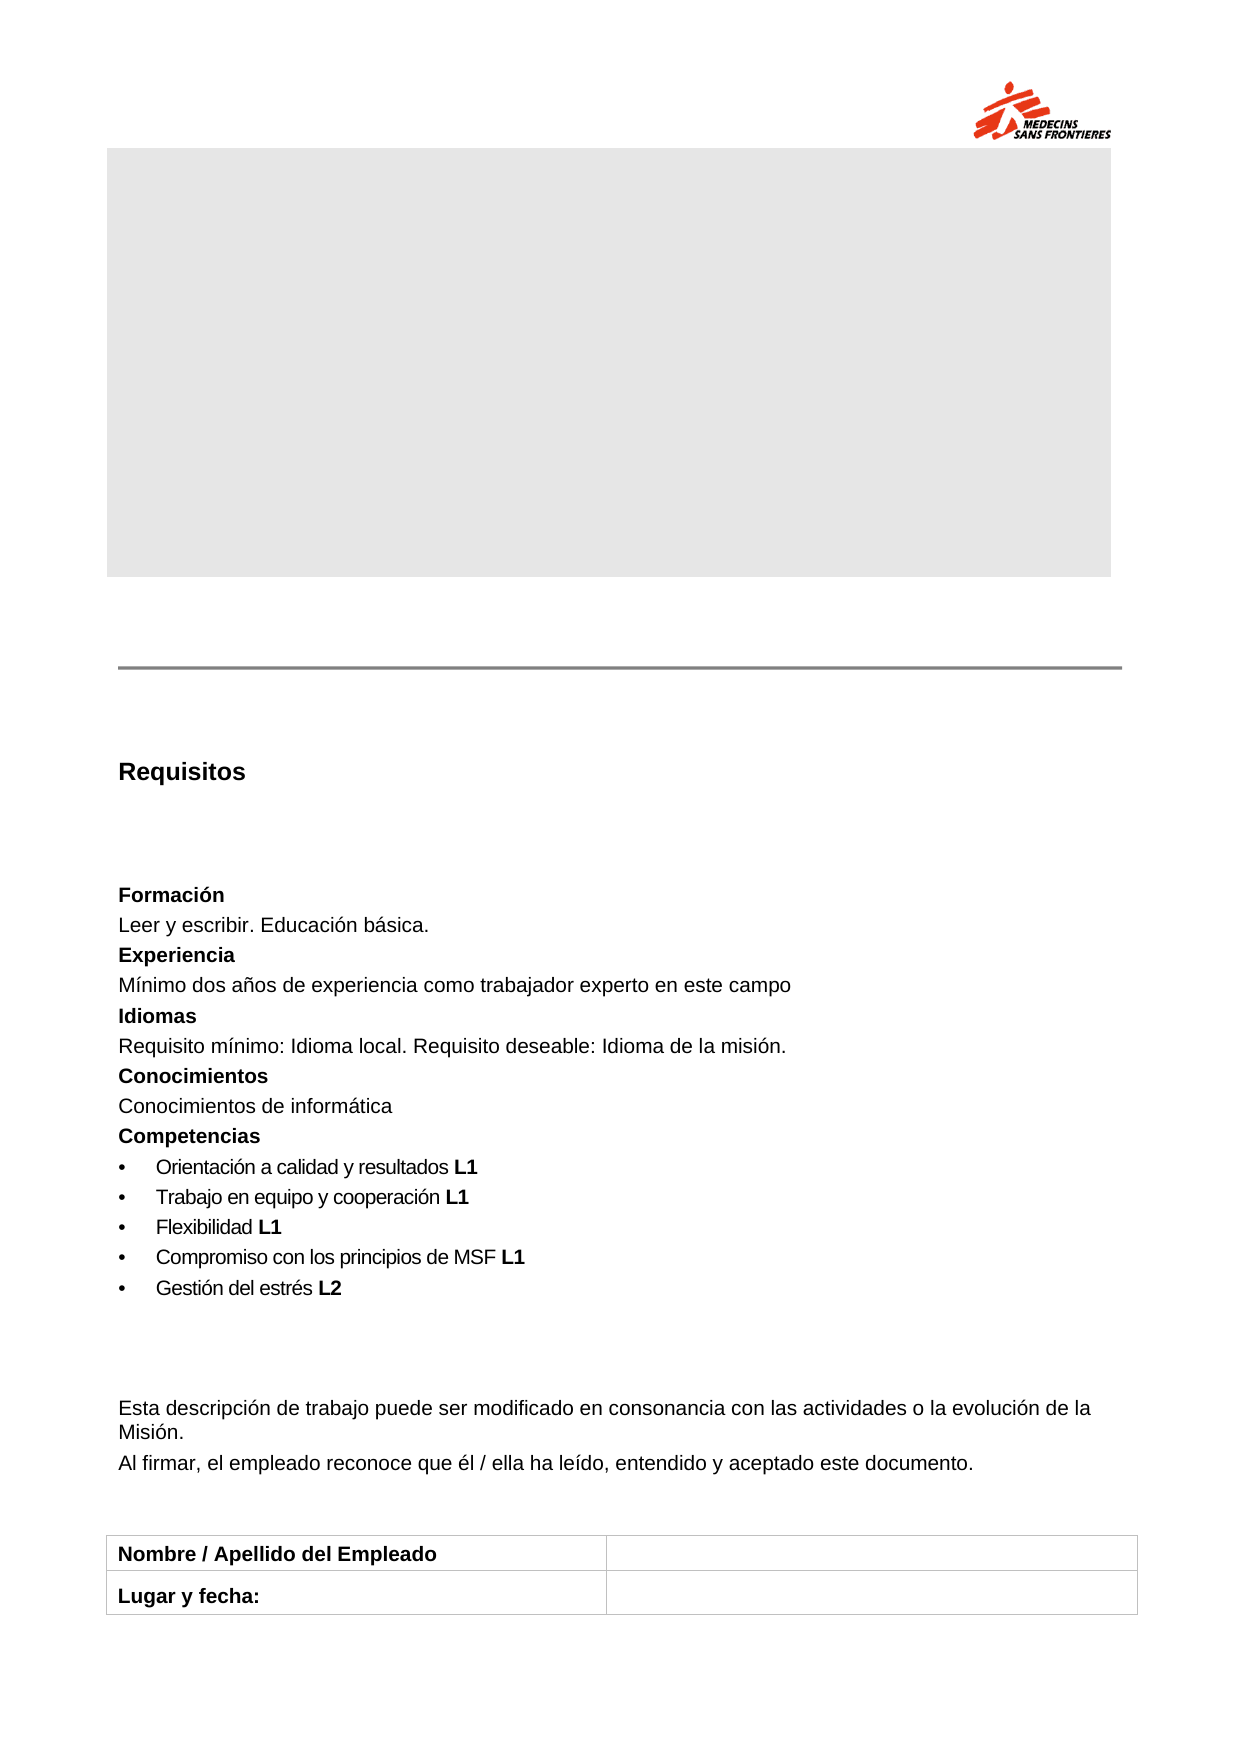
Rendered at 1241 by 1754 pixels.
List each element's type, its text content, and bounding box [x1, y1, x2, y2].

table_cell [107, 148, 1111, 577]
table_header Nombre / Apellido del Empleado [107, 1536, 606, 1570]
text Esta descripción de trabajo puede ser modificado en consonancia con las actividades o la evolución de la Misión. [118, 1396, 1122, 1444]
table_header [607, 1536, 1137, 1570]
text Al firmar, el empleado reconoce que él / ella ha leído, entendido y aceptado este documento. [118, 1450, 1122, 1474]
table_cell Lugar y fecha: [107, 1571, 606, 1613]
table_cell [607, 1571, 1137, 1613]
